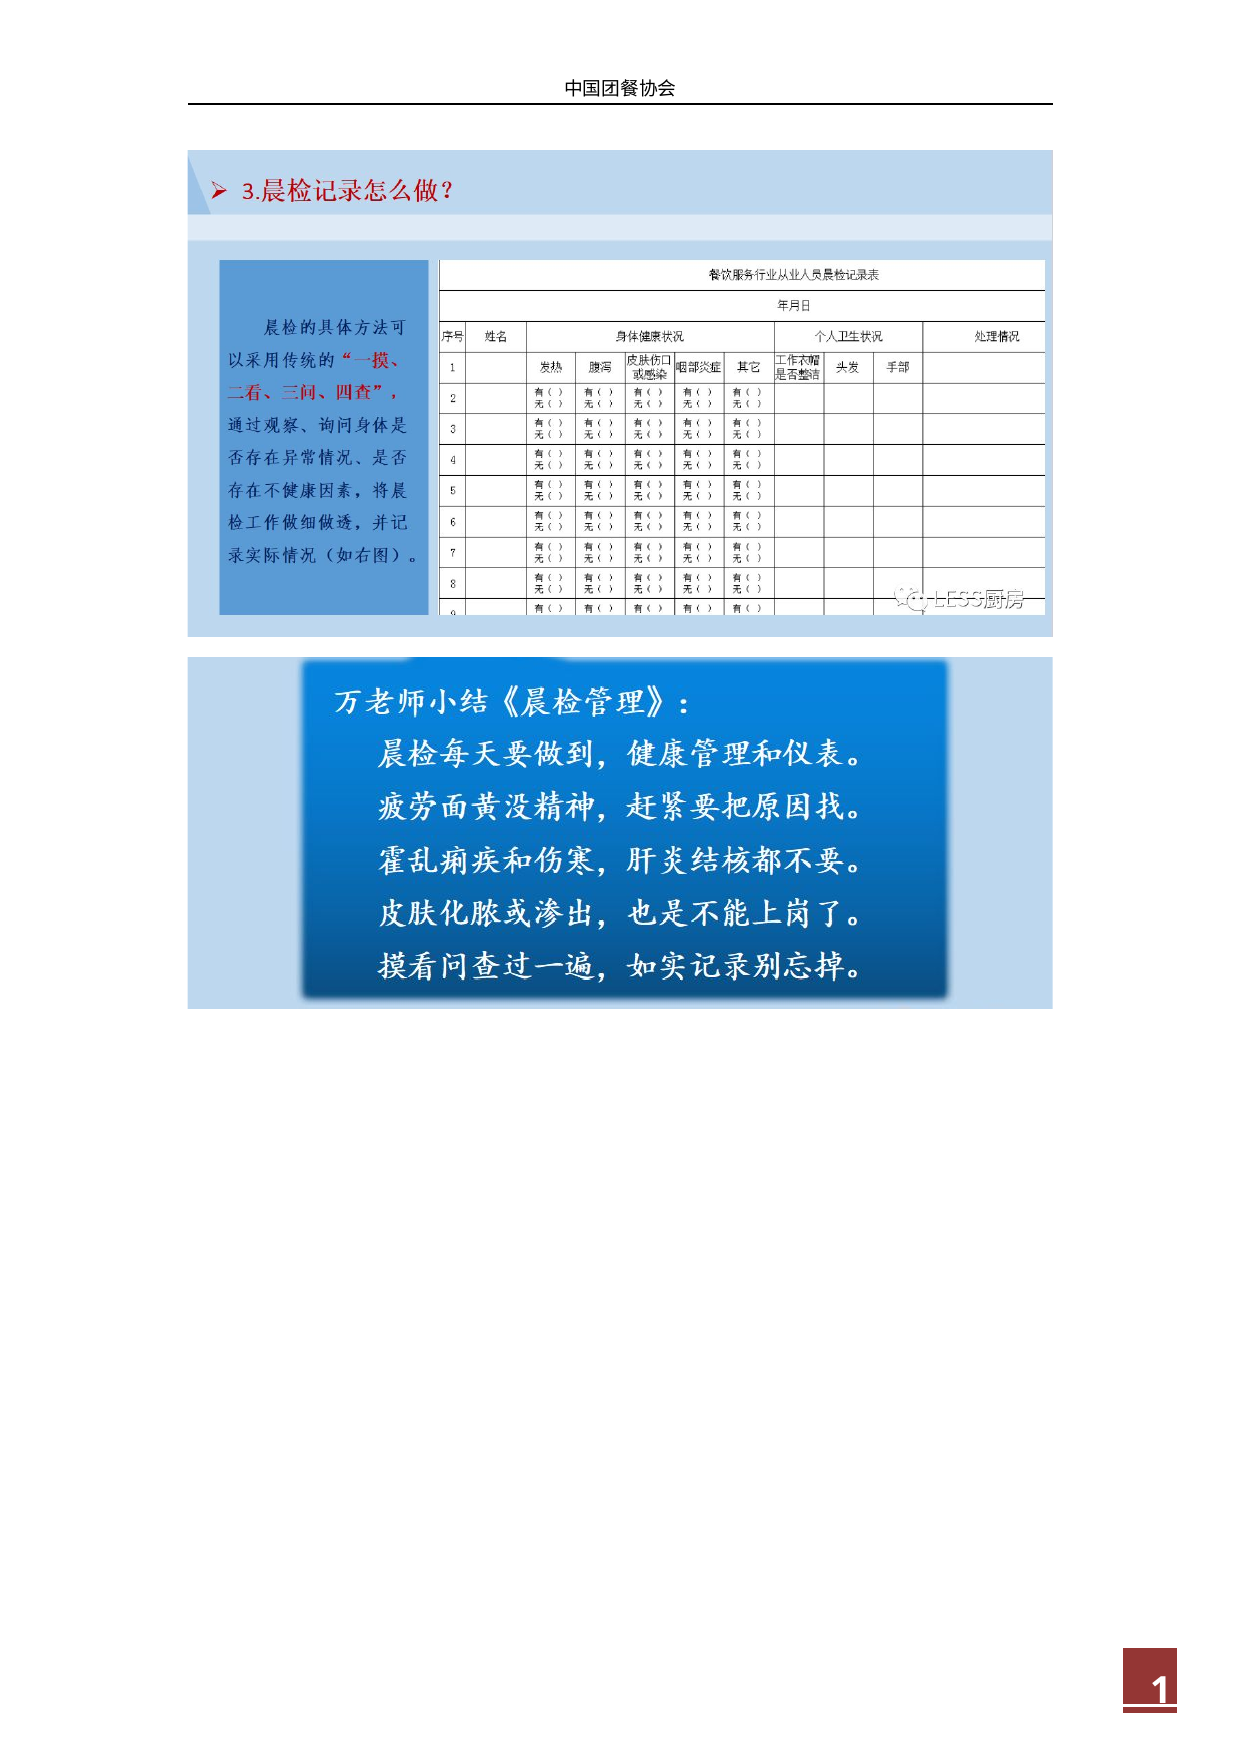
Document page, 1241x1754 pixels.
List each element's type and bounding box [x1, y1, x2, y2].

picture [187, 657, 1053, 1009]
picture [187, 150, 1053, 637]
